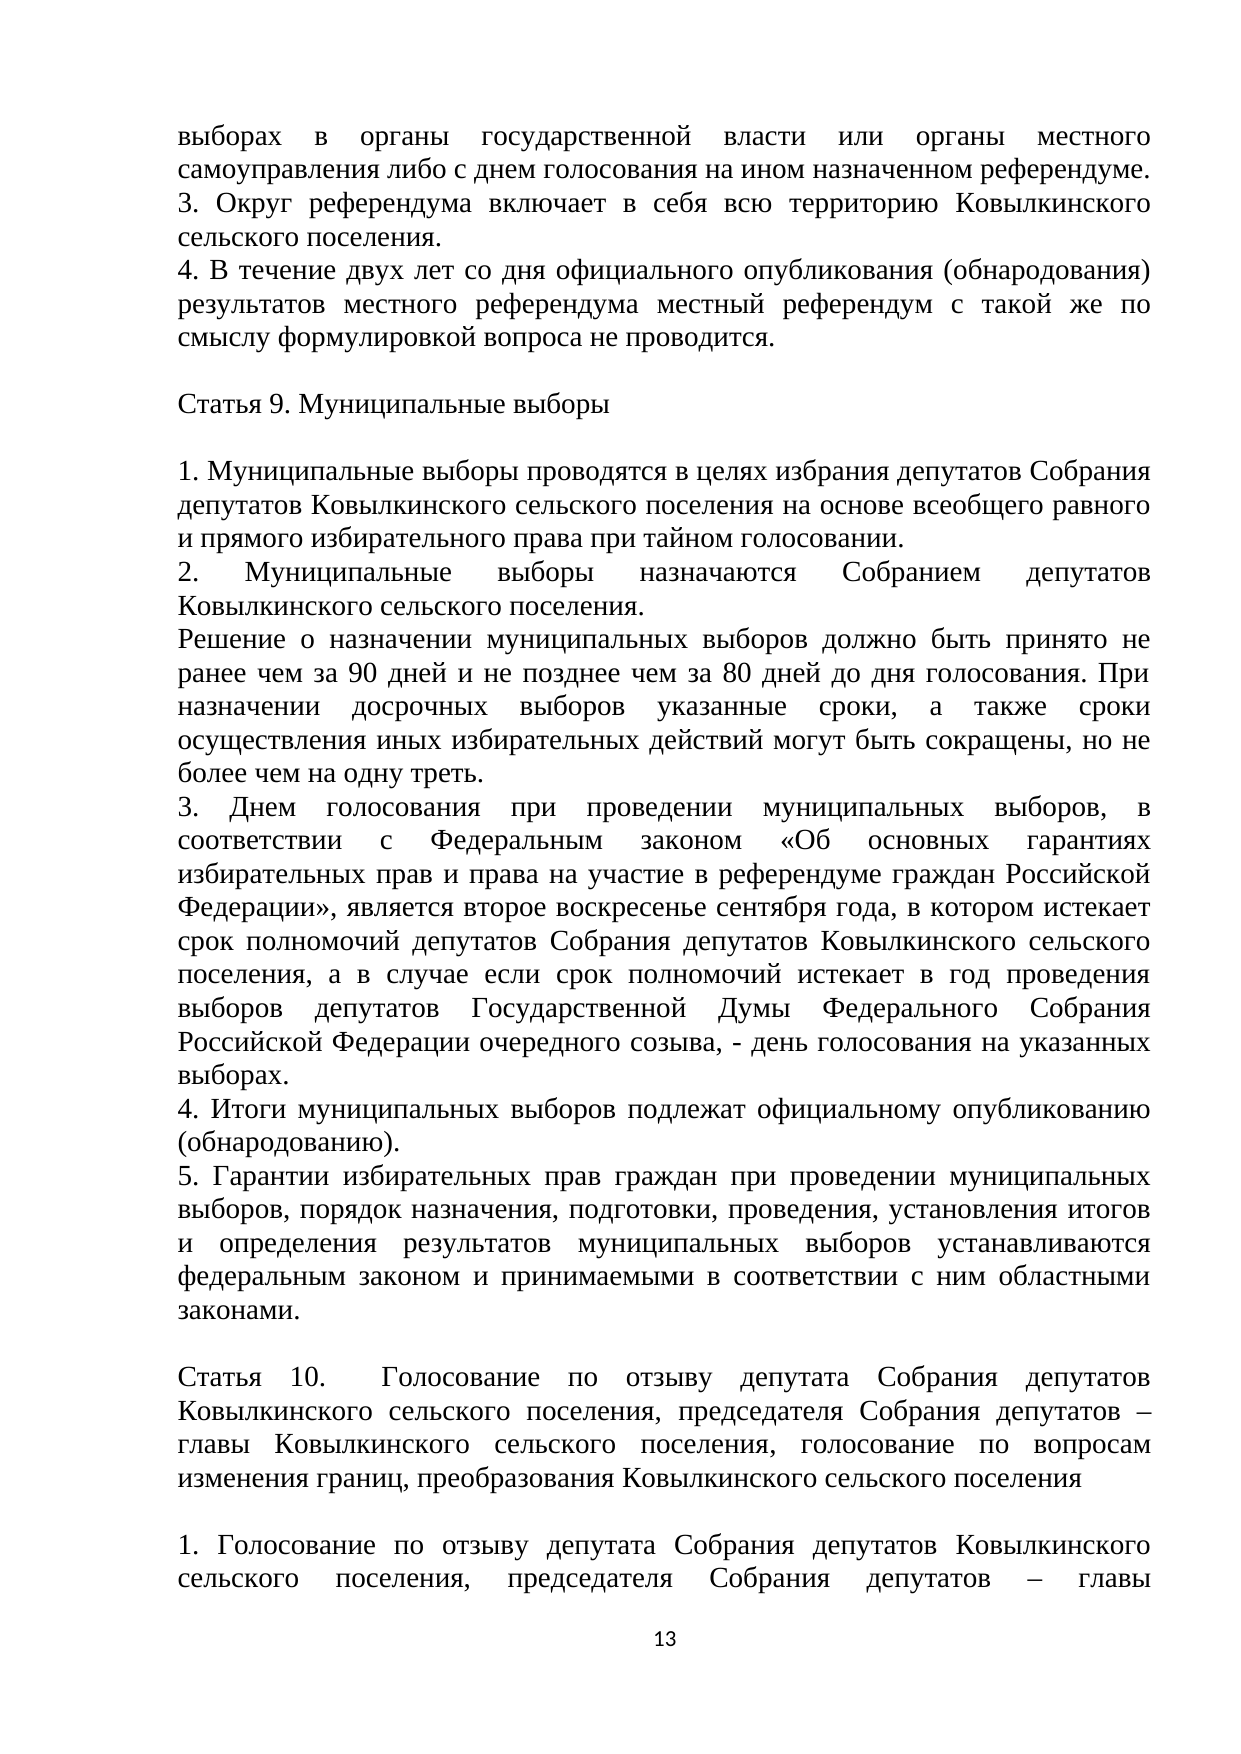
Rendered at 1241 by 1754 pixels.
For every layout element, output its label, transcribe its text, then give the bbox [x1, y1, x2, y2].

text Решение о назначении муниципальных выборов должно быть принято не ранее чем за 90 дней и не позднее чем за 80 дней до дня голосования. При назначении досрочных выборов указанные сроки, а также сроки осуществления иных избирательных действий могут быть сокращены, но не более чем на одну треть. [177, 621, 1152, 789]
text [177, 118, 1152, 185]
text Статья 9. Муниципальные выборы [177, 386, 1152, 420]
text 4. Итоги муниципальных выборов подлежат официальному опубликованию (обнародованию). [177, 1091, 1152, 1158]
text 5. Гарантии избирательных прав граждан при проведении муниципальных выборов, порядок назначения, подготовки, проведения, установления итогов и определения результатов муниципальных выборов устанавливаются федеральным законом и принимаемыми в соответствии с ним областными законами. [177, 1158, 1152, 1326]
text 2. Муниципальные выборы назначаются Собранием депутатов Ковылкинского сельского поселения. [177, 554, 1152, 621]
text Статья 10. Голосование по отзыву депутата Собрания депутатов Ковылкинского сельского поселения, председателя Собрания депутатов – главы Ковылкинского сельского поселения, голосование по вопросам изменения границ, преобразования Ковылкинского сельского поселения [177, 1359, 1152, 1493]
text 1. Муниципальные выборы проводятся в целях избрания депутатов Собрания депутатов Ковылкинского сельского поселения на основе всеобщего равного и прямого избирательного права при тайном голосовании. [177, 453, 1152, 554]
text 3. Округ референдума включает в себя всю территорию Ковылкинского сельского поселения. [177, 185, 1152, 252]
text 4. В течение двух лет со дня официального опубликования (обнародования) результатов местного референдума местный референдум с такой же по смыслу формулировкой вопроса не проводится. [177, 252, 1152, 353]
text 3. Днем голосования при проведении муниципальных выборов, в соответствии с Федеральным законом «Об основных гарантиях избирательных прав и права на участие в референдуме граждан Российской Федерации», является второе воскресенье сентября года, в котором истекает срок полномочий депутатов Собрания депутатов Ковылкинского сельского поселения, а в случае если срок полномочий истекает в год проведения выборов депутатов Государственной Думы Федерального Собрания Российской Федерации очередного созыва, - день голосования на указанных выборах. [177, 789, 1152, 1091]
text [177, 1527, 1152, 1594]
